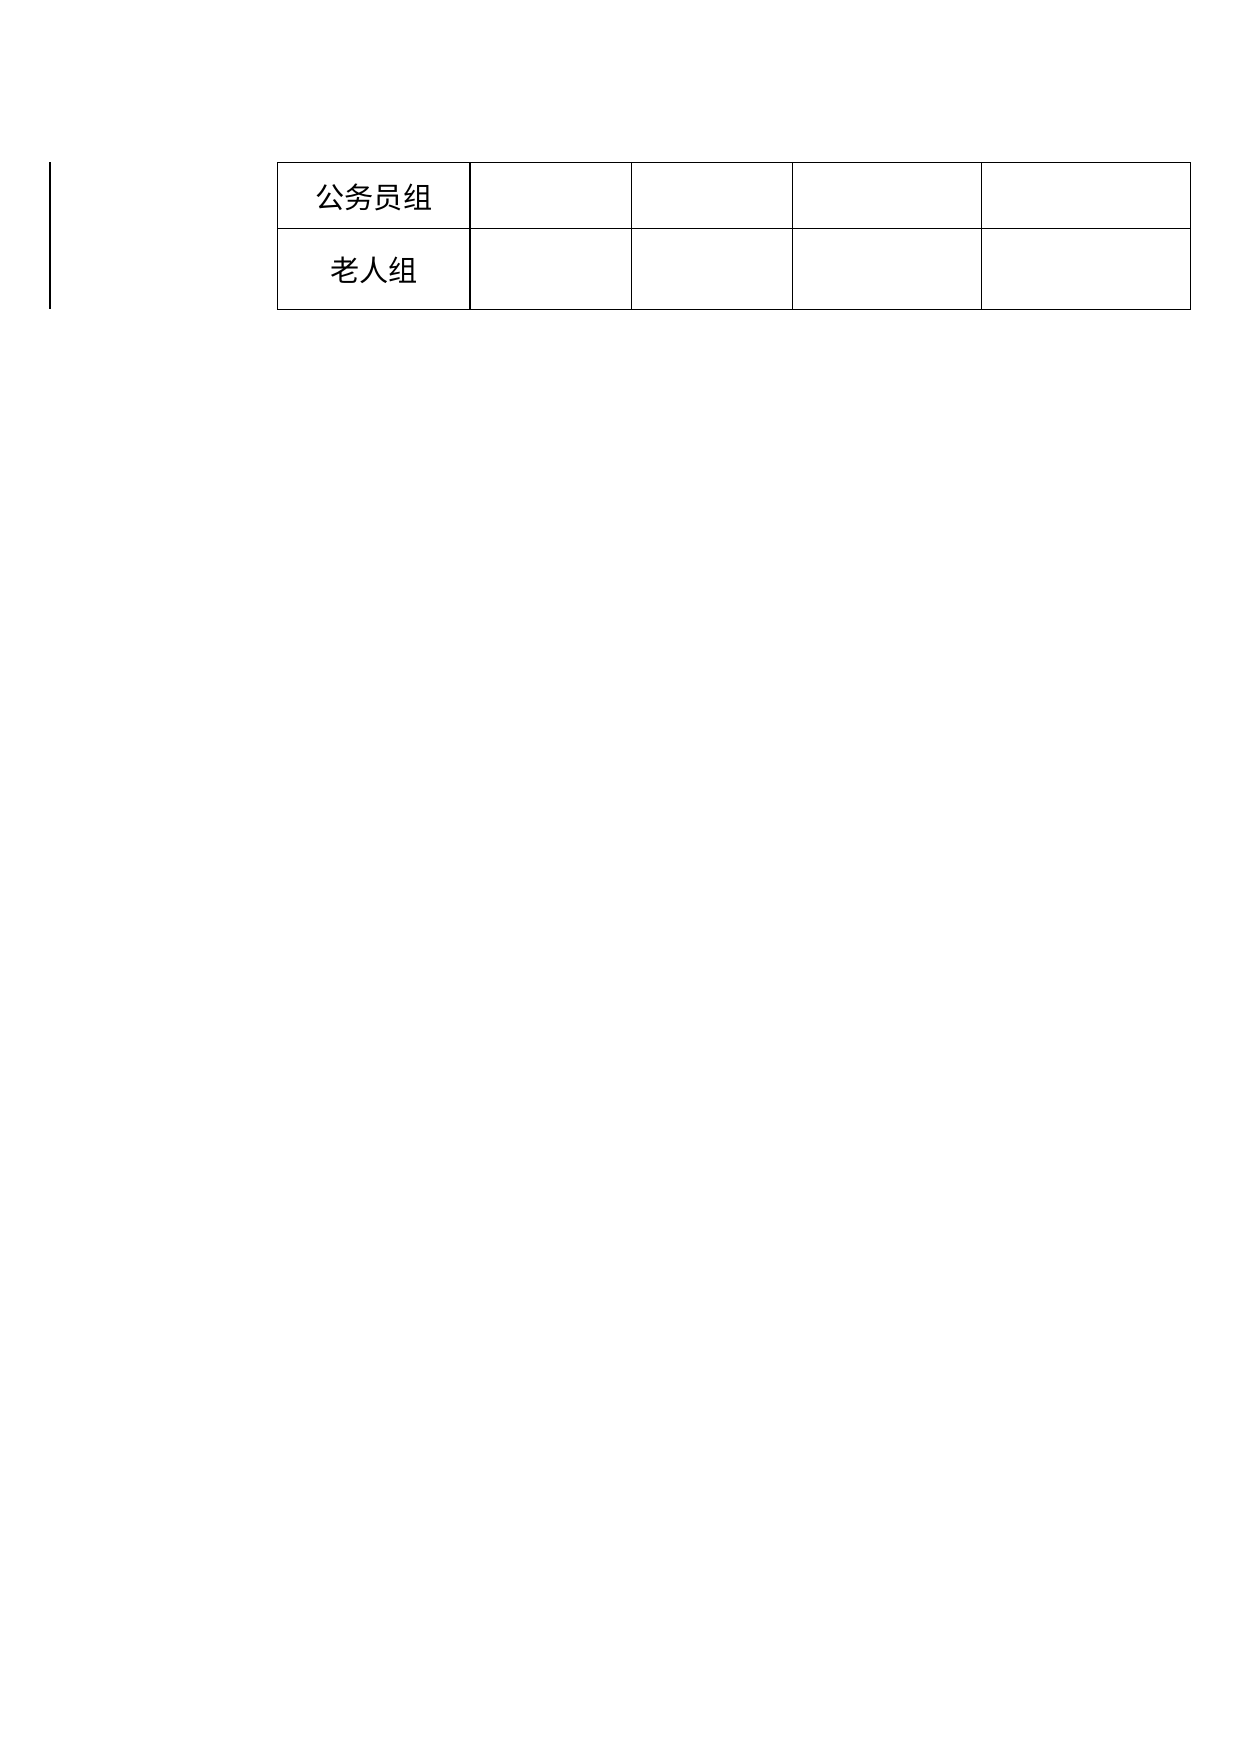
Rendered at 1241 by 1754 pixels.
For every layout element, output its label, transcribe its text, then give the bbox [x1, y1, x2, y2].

table_cell [632, 229, 792, 308]
table_cell 领导干部和 公务员组 [278, 163, 469, 228]
table_cell [471, 163, 631, 228]
table_cell [982, 163, 1190, 228]
table_cell [632, 163, 792, 228]
table_cell [471, 229, 631, 308]
table_cell 老人组 [278, 229, 469, 308]
table_cell [793, 163, 981, 228]
table_cell [982, 229, 1190, 308]
table_cell [793, 229, 981, 308]
